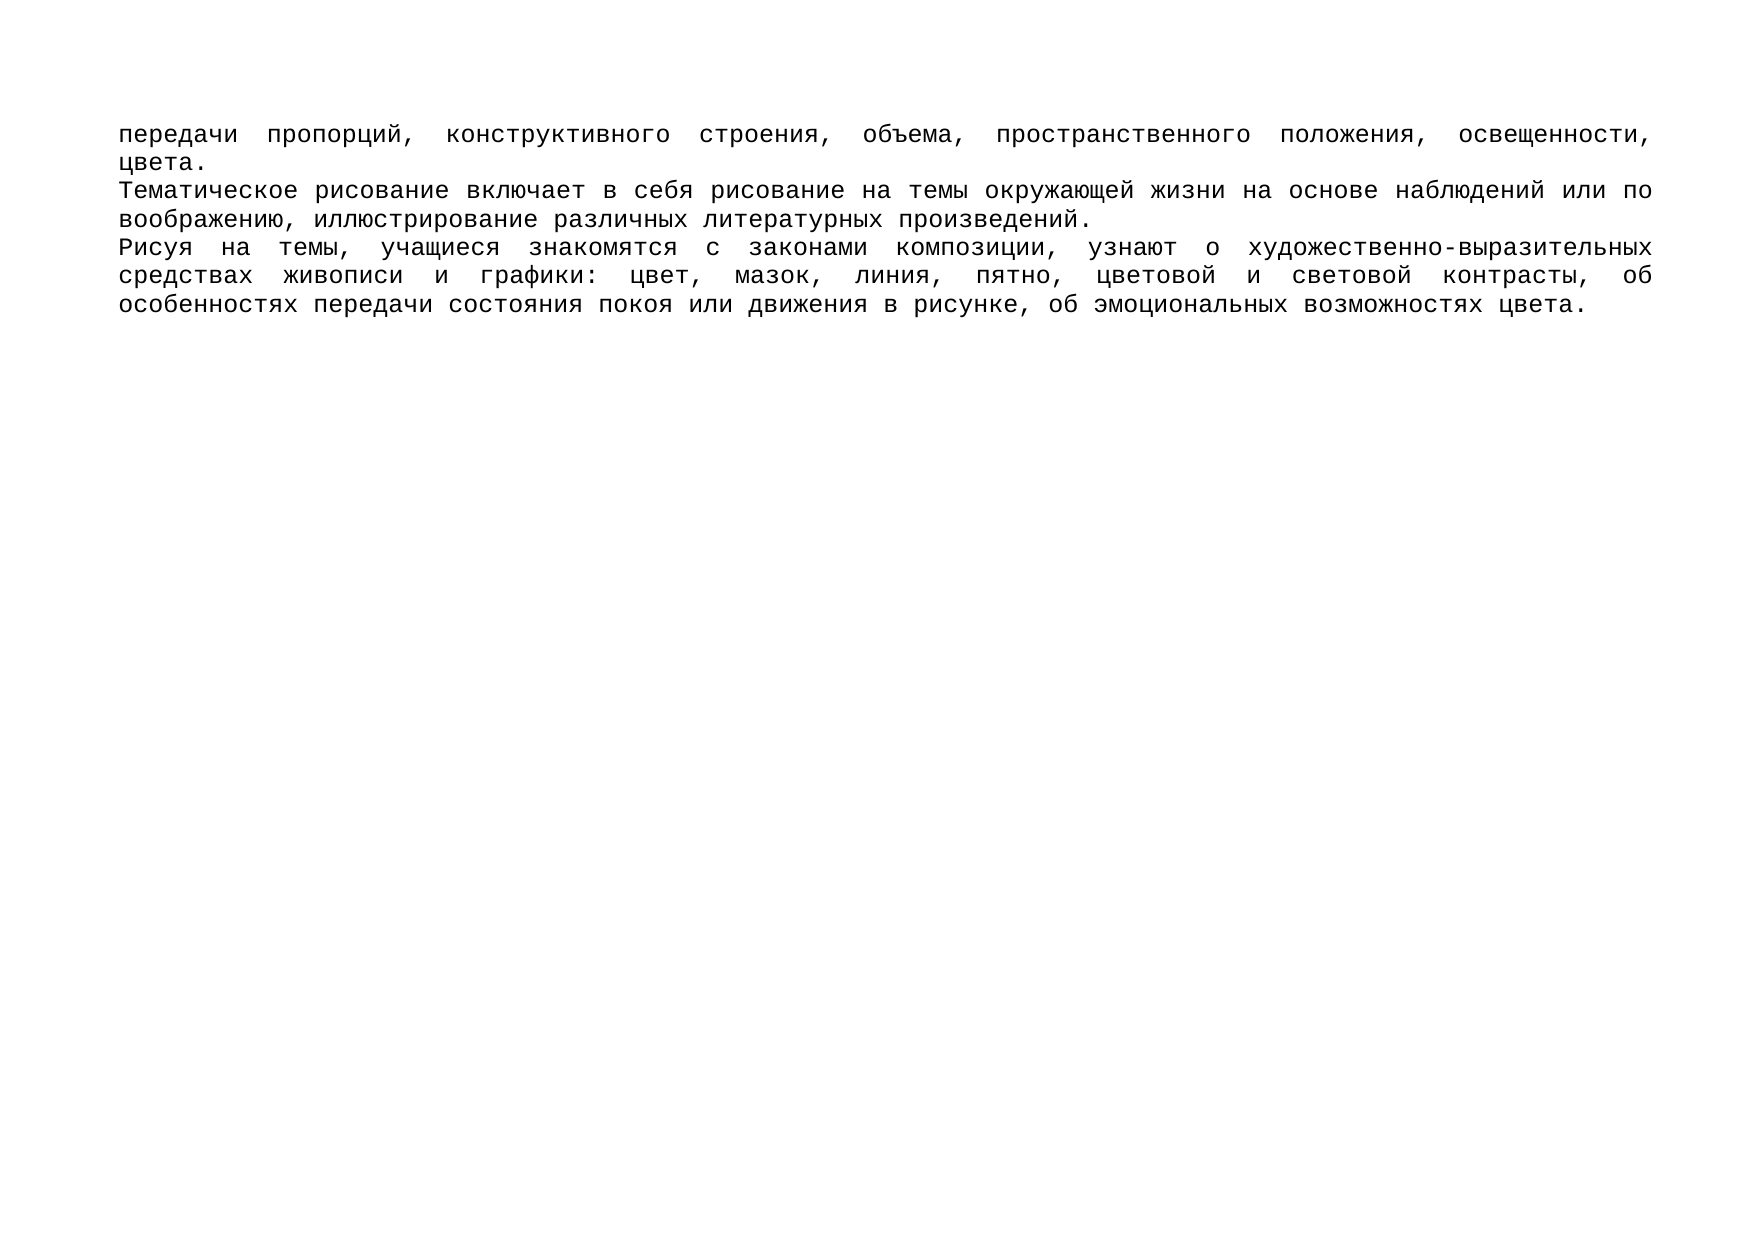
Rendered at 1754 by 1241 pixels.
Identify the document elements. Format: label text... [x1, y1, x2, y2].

text Рисуя на темы, учащиеся знакомятся с законами композиции, узнают о художественно-выразительных средствах живописи и графики: цвет, мазок, линия, пятно, цветовой и световой контрасты, об особенностях передачи состояния покоя или движения в рисунке, об эмоциональных возможностях цвета. [118, 234, 1654, 319]
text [118, 121, 1654, 178]
text Тематическое рисование включает в себя рисование на темы окружающей жизни на основе наблюдений или по воображению, иллюстрирование различных литературных произведений. [118, 178, 1654, 234]
